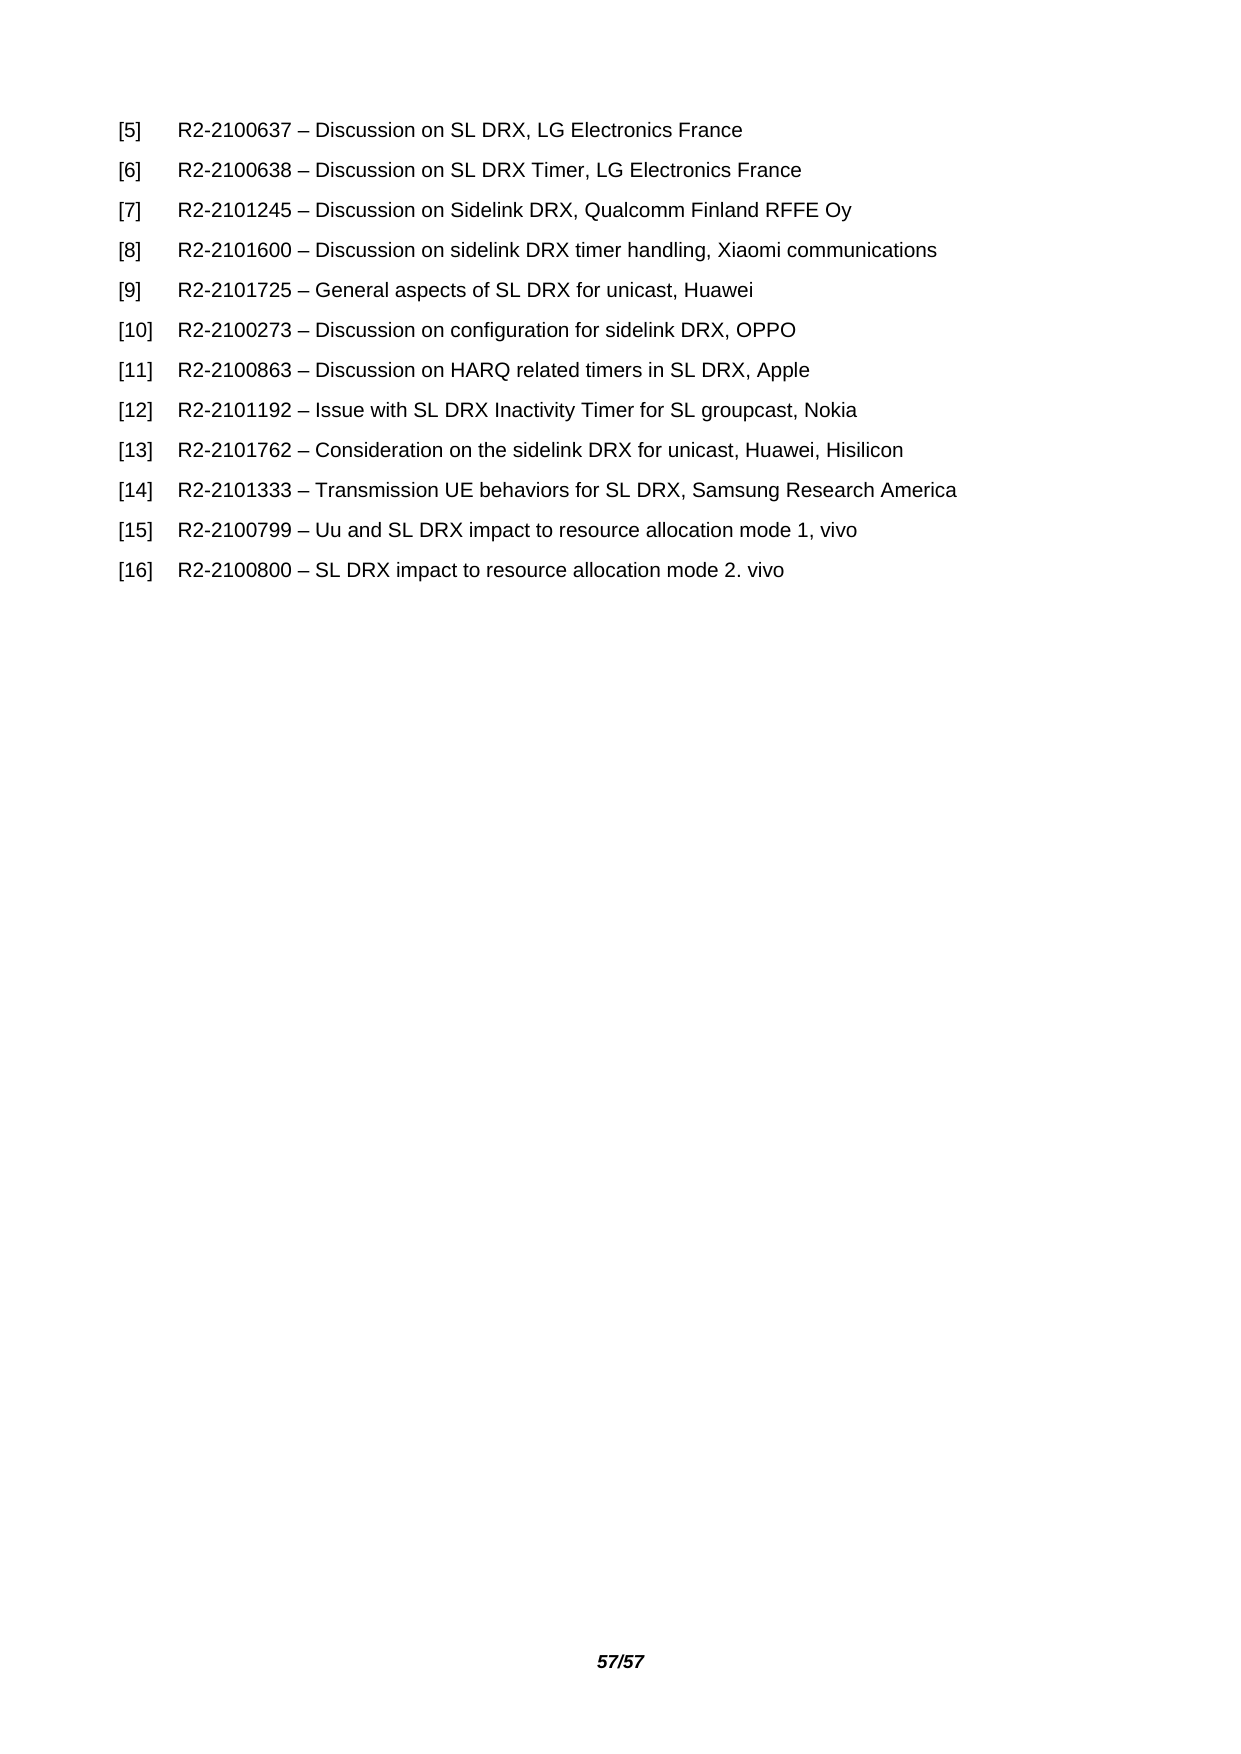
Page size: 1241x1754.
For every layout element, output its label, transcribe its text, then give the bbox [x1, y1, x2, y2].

text R2-2101245 – Discussion on Sidelink DRX, Qualcomm Finland RFFE Oy [118, 198, 1122, 222]
text R2-2100637 – Discussion on SL DRX, LG Electronics France [118, 118, 1122, 142]
text R2-2101192 – Issue with SL DRX Inactivity Timer for SL groupcast, Nokia [118, 398, 1122, 422]
text R2-2101762 – Consideration on the sidelink DRX for unicast, Huawei, Hisilicon [118, 438, 1122, 462]
text R2-2101725 – General aspects of SL DRX for unicast, Huawei [118, 278, 1122, 302]
text R2-2101600 – Discussion on sidelink DRX timer handling, Xiaomi communications [118, 238, 1122, 262]
text R2-2100799 – Uu and SL DRX impact to resource allocation mode 1, vivo [118, 518, 1122, 542]
text R2-2100273 – Discussion on configuration for sidelink DRX, OPPO [118, 318, 1122, 342]
text R2-2100638 – Discussion on SL DRX Timer, LG Electronics France [118, 158, 1122, 182]
text R2-2100863 – Discussion on HARQ related timers in SL DRX, Apple [118, 358, 1122, 382]
text R2-2101333 – Transmission UE behaviors for SL DRX, Samsung Research America [118, 478, 1122, 502]
text R2-2100800 – SL DRX impact to resource allocation mode 2. vivo [118, 558, 1122, 582]
